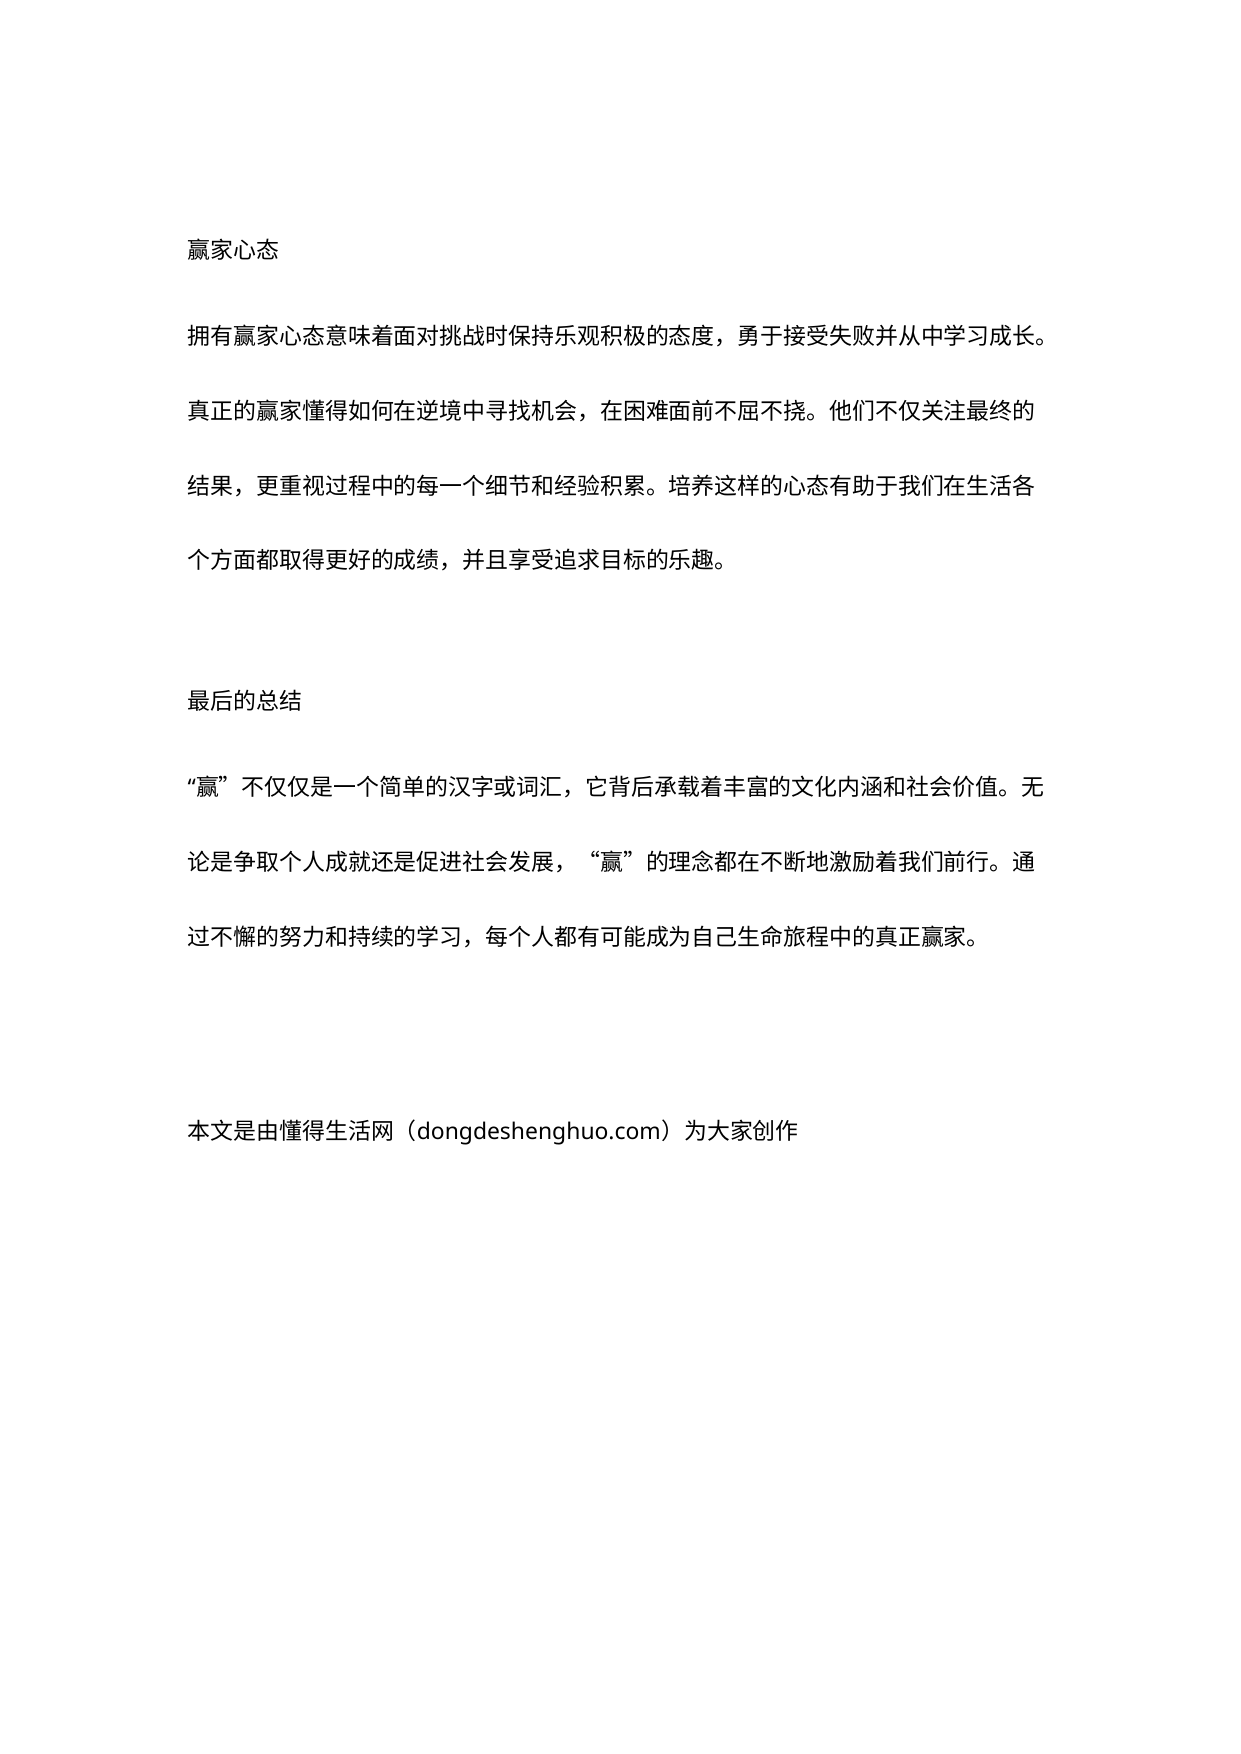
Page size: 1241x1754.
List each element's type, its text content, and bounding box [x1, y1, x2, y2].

text “赢”不仅仅是一个简单的汉字或词汇，它背后承载着丰富的文化内涵和社会价值。无论是争取个人成就还是促进社会发展，“赢”的理念都在不断地激励着我们前行。通过不懈的努力和持续的学习，每个人都有可能成为自己生命旅程中的真正赢家。 [187, 753, 1053, 968]
text 本文是由懂得生活网（dongdeshenghuo.com）为大家创作 [187, 1097, 1053, 1162]
text 最后的总结 [187, 667, 1053, 732]
text 赢家心态 [187, 216, 1053, 281]
text 拥有赢家心态意味着面对挑战时保持乐观积极的态度，勇于接受失败并从中学习成长。真正的赢家懂得如何在逆境中寻找机会，在困难面前不屈不挠。他们不仅关注最终的结果，更重视过程中的每一个细节和经验积累。培养这样的心态有助于我们在生活各个方面都取得更好的成绩，并且享受追求目标的乐趣。 [187, 302, 1053, 591]
